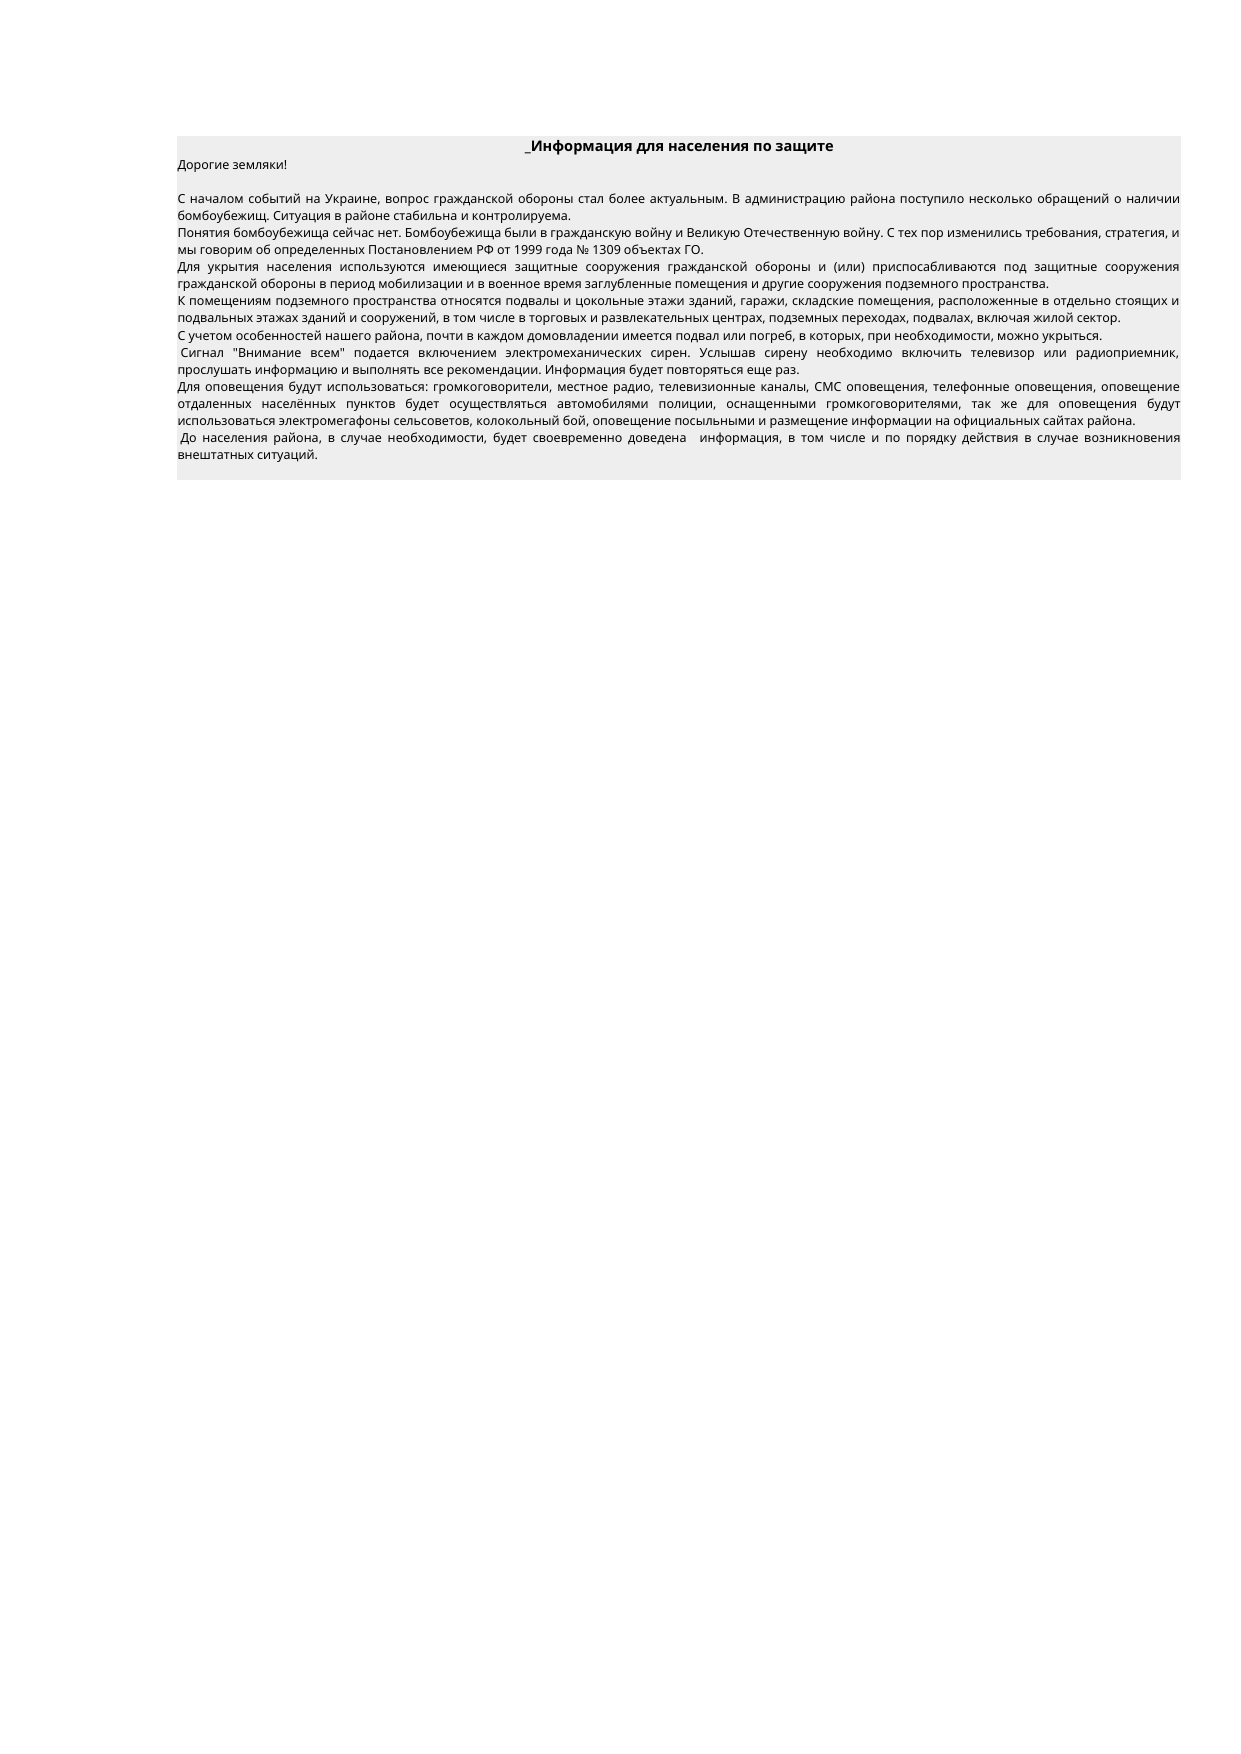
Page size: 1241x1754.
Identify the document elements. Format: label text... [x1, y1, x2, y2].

text Сигнал "Внимание всем" подается включением электромеханических сирен. Услышав сирену необходимо включить телевизор или радиоприемник, прослушать информацию и выполнять все рекомендации. Информация будет повторяться еще раз. [177, 344, 1181, 378]
text Понятия бомбоубежища сейчас нет. Бомбоубежища были в гражданскую войну и Великую Отечественную войну. С тех пор изменились требования, стратегия, и мы говорим об определенных Постановлением РФ от 1999 года № 1309 объектах ГО. [177, 224, 1181, 258]
text Для укрытия населения используются имеющиеся защитные сооружения гражданской обороны и (или) приспосабливаются под защитные сооружения гражданской обороны в период мобилизации и в военное время заглубленные помещения и другие сооружения подземного пространства. [177, 258, 1181, 292]
text К помещениям подземного пространства относятся подвалы и цокольные этажи зданий, гаражи, складские помещения, расположенные в отдельно стоящих и подвальных этажах зданий и сооружений, в том числе в торговых и развлекательных центрах, подземных переходах, подвалах, включая жилой сектор. [177, 292, 1181, 327]
text _Информация для населения по защите [177, 136, 1181, 156]
text С началом событий на Украине, вопрос гражданской обороны стал более актуальным. В администрацию района поступило несколько обращений о наличии бомбоубежищ. Ситуация в районе стабильна и контролируема. [177, 190, 1181, 224]
text Для оповещения будут использоваться: громкоговорители, местное радио, телевизионные каналы, СМС оповещения, телефонные оповещения, оповещение отдаленных населённых пунктов будет осуществляться автомобилями полиции, оснащенными громкоговорителями, так же для оповещения будут использоваться электромегафоны сельсоветов, колокольный бой, оповещение посыльными и размещение информации на официальных сайтах района. [177, 378, 1181, 429]
text С учетом особенностей нашего района, почти в каждом домовладении имеется подвал или погреб, в которых, при необходимости, можно укрыться. [177, 327, 1181, 344]
text До населения района, в случае необходимости, будет своевременно доведена информация, в том числе и по порядку действия в случае возникновения внештатных ситуаций. [177, 429, 1181, 463]
text Дорогие земляки! [177, 156, 1181, 173]
